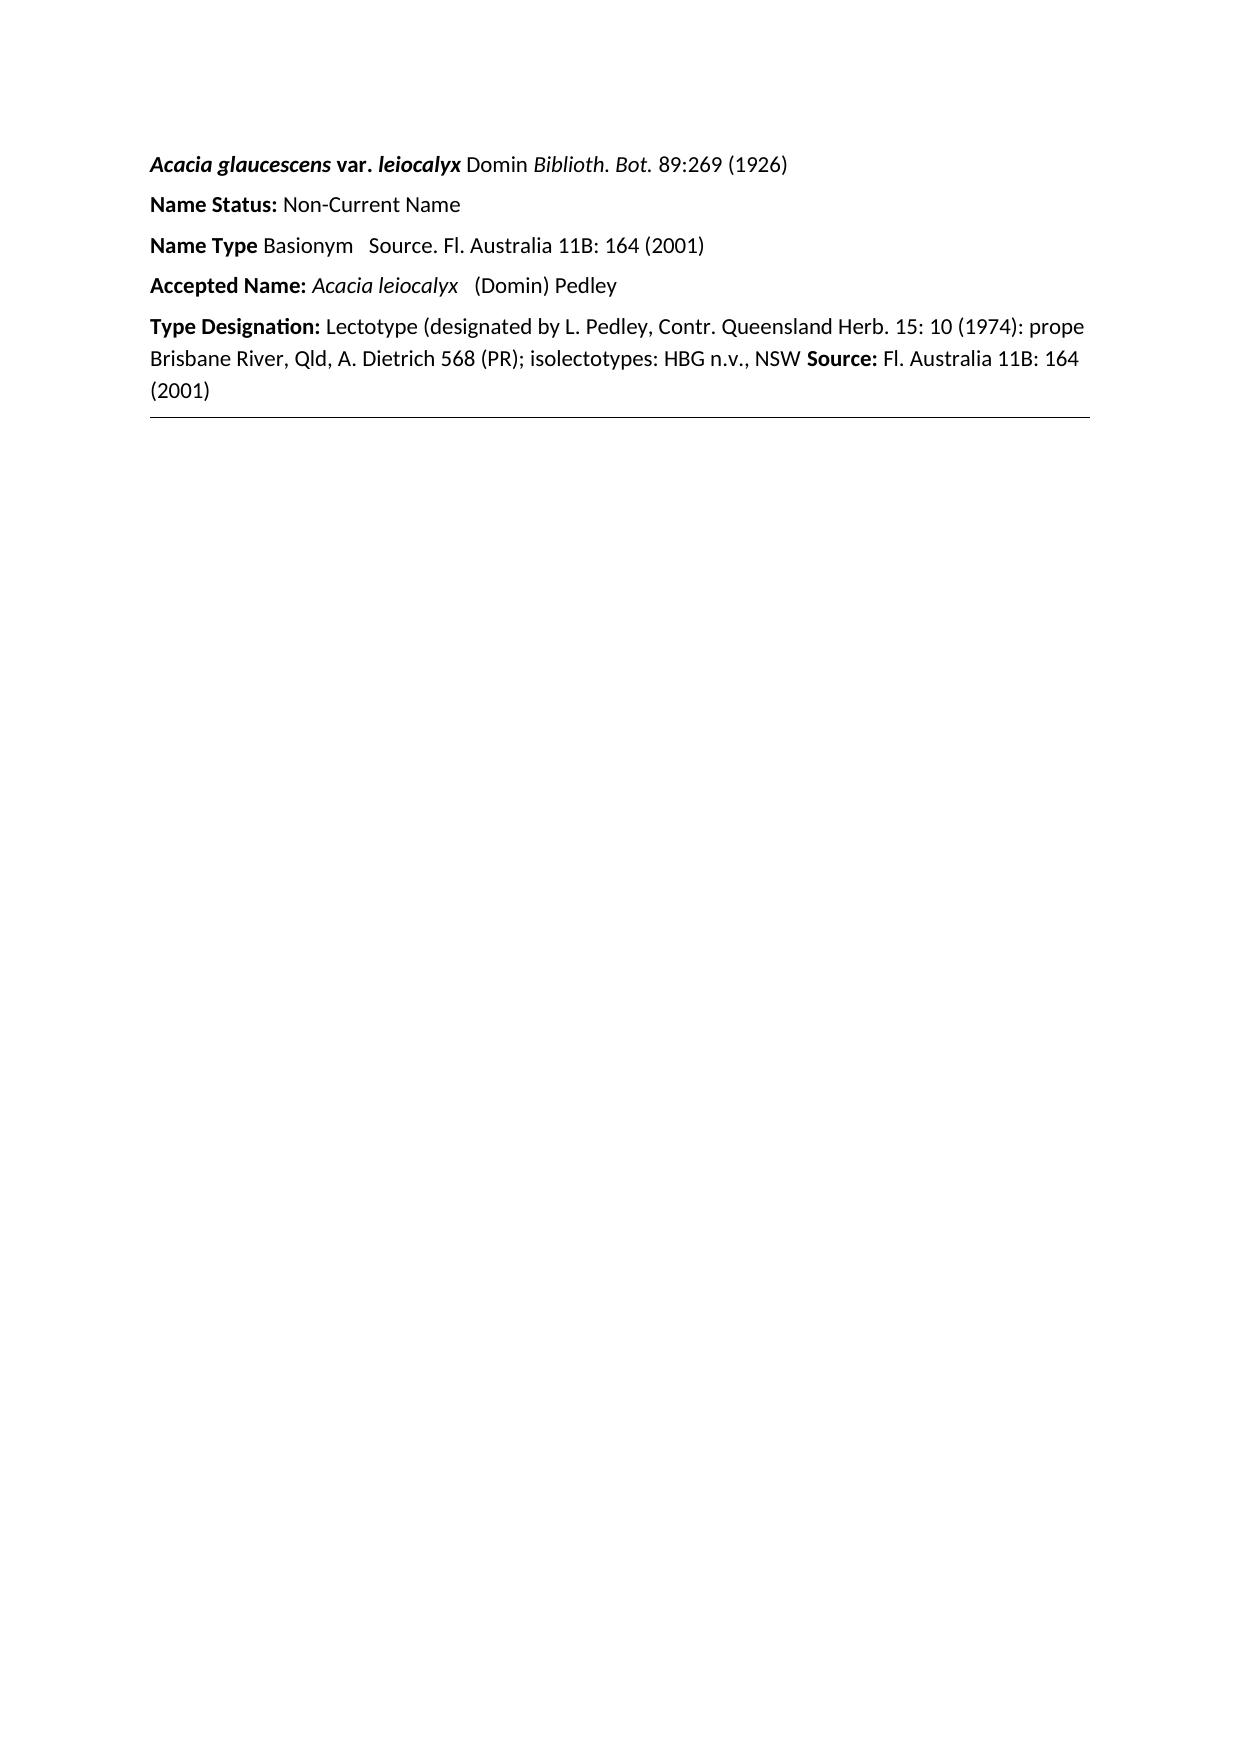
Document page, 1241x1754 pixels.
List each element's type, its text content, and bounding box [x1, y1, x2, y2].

text Type Designation: Lectotype (designated by L. Pedley, Contr. Queensland Herb. 15: 10 (1974): prope Brisbane River, Qld, A. Dietrich 568 (PR); isolectotypes: HBG n.v., NSW Source: Fl. Australia 11B: 164 (2001) [150, 312, 1090, 404]
text Name Status: Non-Current Name [150, 191, 1090, 218]
text Accepted Name: Acacia leiocalyx (Domin) Pedley [150, 272, 1090, 299]
text Acacia glaucescens var. leiocalyx Domin Biblioth. Bot. 89:269 (1926) [150, 150, 1090, 178]
text Name Type Basionym Source. Fl. Australia 11B: 164 (2001) [150, 231, 1090, 259]
